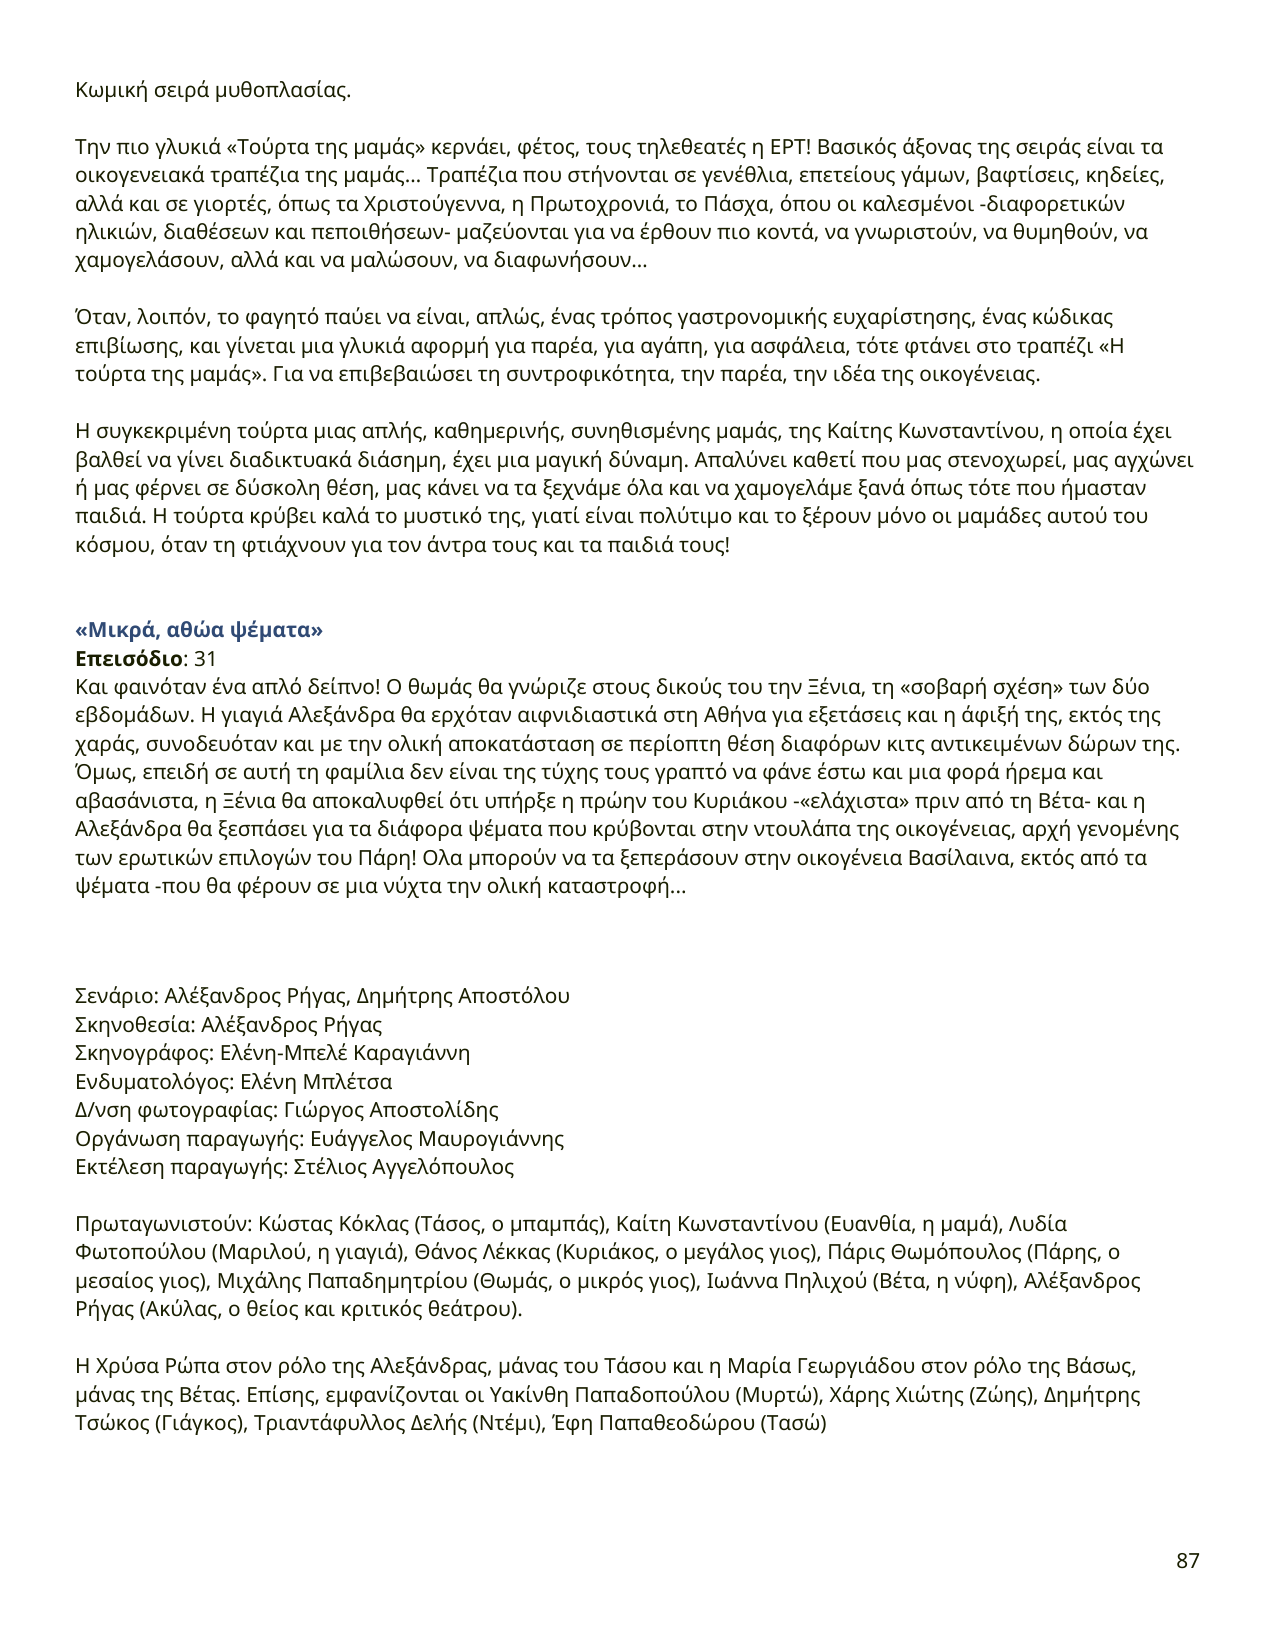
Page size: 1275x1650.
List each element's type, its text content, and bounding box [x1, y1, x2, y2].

text Και φαινόταν ένα απλό δείπνο! Ο θωμάς θα γνώριζε στους δικούς του την Ξένια, τη «σοβαρή σχέση» των δύο εβδομάδων. Η γιαγιά Αλεξάνδρα θα ερχόταν αιφνιδιαστικά στη Αθήνα για εξετάσεις και η άφιξή της, εκτός της χαράς, συνοδευόταν και με την ολική αποκατάσταση σε περίοπτη θέση διαφόρων κιτς αντικειμένων δώρων της. Όμως, επειδή σε αυτή τη φαμίλια δεν είναι της τύχης τους γραπτό να φάνε έστω και μια φορά ήρεμα και αβασάνιστα, η Ξένια θα αποκαλυφθεί ότι υπήρξε η πρώην του Κυριάκου -«ελάχιστα» πριν από τη Βέτα- και η Αλεξάνδρα θα ξεσπάσει για τα διάφορα ψέματα που κρύβονται στην ντουλάπα της οικογένειας, αρχή γενομένης των ερωτικών επιλογών του Πάρη! Ολα μπορούν να τα ξεπεράσουν στην οικογένεια Βασίλαινα, εκτός από τα ψέματα -που θα φέρουν σε μια νύχτα την ολική καταστροφή... [75, 672, 1200, 900]
text Κωμική σειρά μυθοπλασίας. Την πιο γλυκιά «Τούρτα της μαμάς» κερνάει, φέτος, τους τηλεθεατές η ΕΡΤ! Βασικός άξονας της σειράς είναι τα οικογενειακά τραπέζια της μαμάς… Τραπέζια που στήνονται σε γενέθλια, επετείους γάμων, βαφτίσεις, κηδείες, αλλά και σε γιορτές, όπως τα Χριστούγεννα, η Πρωτοχρονιά, το Πάσχα, όπου οι καλεσμένοι -διαφορετικών ηλικιών, διαθέσεων και πεποιθήσεων- μαζεύονται για να έρθουν πιο κοντά, να γνωριστούν, να θυμηθούν, να χαμογελάσουν, αλλά και να μαλώσουν, να διαφωνήσουν… Όταν, λοιπόν, το φαγητό παύει να είναι, απλώς, ένας τρόπος γαστρονομικής ευχαρίστησης, ένας κώδικας επιβίωσης, και γίνεται μια γλυκιά αφορμή για παρέα, για αγάπη, για ασφάλεια, τότε φτάνει στο τραπέζι «Η τούρτα της μαμάς». Για να επιβεβαιώσει τη συντροφικότητα, την παρέα, την ιδέα της οικογένειας. Η συγκεκριμένη τούρτα μιας απλής, καθημερινής, συνηθισμένης μαμάς, της Καίτης Κωνσταντίνου, η οποία έχει βαλθεί να γίνει διαδικτυακά διάσημη, έχει μια μαγική δύναμη. Απαλύνει καθετί που μας στενοχωρεί, μας αγχώνει ή μας φέρνει σε δύσκολη θέση, μας κάνει να τα ξεχνάμε όλα και να χαμογελάμε ξανά όπως τότε που ήμασταν παιδιά. Η τούρτα κρύβει καλά το μυστικό της, γιατί είναι πολύτιμο και το ξέρουν μόνο οι μαμάδες αυτού του κόσμου, όταν τη φτιάχνουν για τον άντρα τους και τα παιδιά τους! [75, 75, 1200, 558]
text Σενάριo: Αλέξανδρος Ρήγας, Δημήτρης Αποστόλου Σκηνοθεσία: Αλέξανδρος Ρήγας Σκηνογράφος: Ελένη-Μπελέ Καραγιάννη Ενδυματολόγος: Ελένη Μπλέτσα Δ/νση φωτογραφίας: Γιώργος Αποστολίδης Οργάνωση παραγωγής: Ευάγγελος Μαυρογιάννης Εκτέλεση παραγωγής: Στέλιος Αγγελόπουλος Πρωταγωνιστούν: Κώστας Κόκλας (Τάσος, ο μπαμπάς), Καίτη Κωνσταντίνου (Ευανθία, η μαμά), Λυδία Φωτοπούλου (Μαριλού, η γιαγιά), Θάνος Λέκκας (Κυριάκος, ο μεγάλος γιος), Πάρις Θωμόπουλος (Πάρης, ο μεσαίος γιος), Μιχάλης Παπαδημητρίου (Θωμάς, ο μικρός γιος), Ιωάννα Πηλιχού (Βέτα, η νύφη), Αλέξανδρος Ρήγας (Ακύλας, ο θείος και κριτικός θεάτρου). Η Χρύσα Ρώπα στον ρόλο της Αλεξάνδρας, μάνας του Τάσου και η Μαρία Γεωργιάδου στον ρόλο της Βάσως, μάνας της Βέτας. Επίσης, εμφανίζονται οι Υακίνθη Παπαδοπούλου (Μυρτώ), Χάρης Χιώτης (Ζώης), Δημήτρης Τσώκος (Γιάγκος), Τριαντάφυλλος Δελής (Ντέμι), Έφη Παπαθεοδώρου (Τασώ) [75, 925, 1200, 1522]
text «Μικρά, αθώα ψέματα» Eπεισόδιο: 31 [75, 558, 1200, 672]
